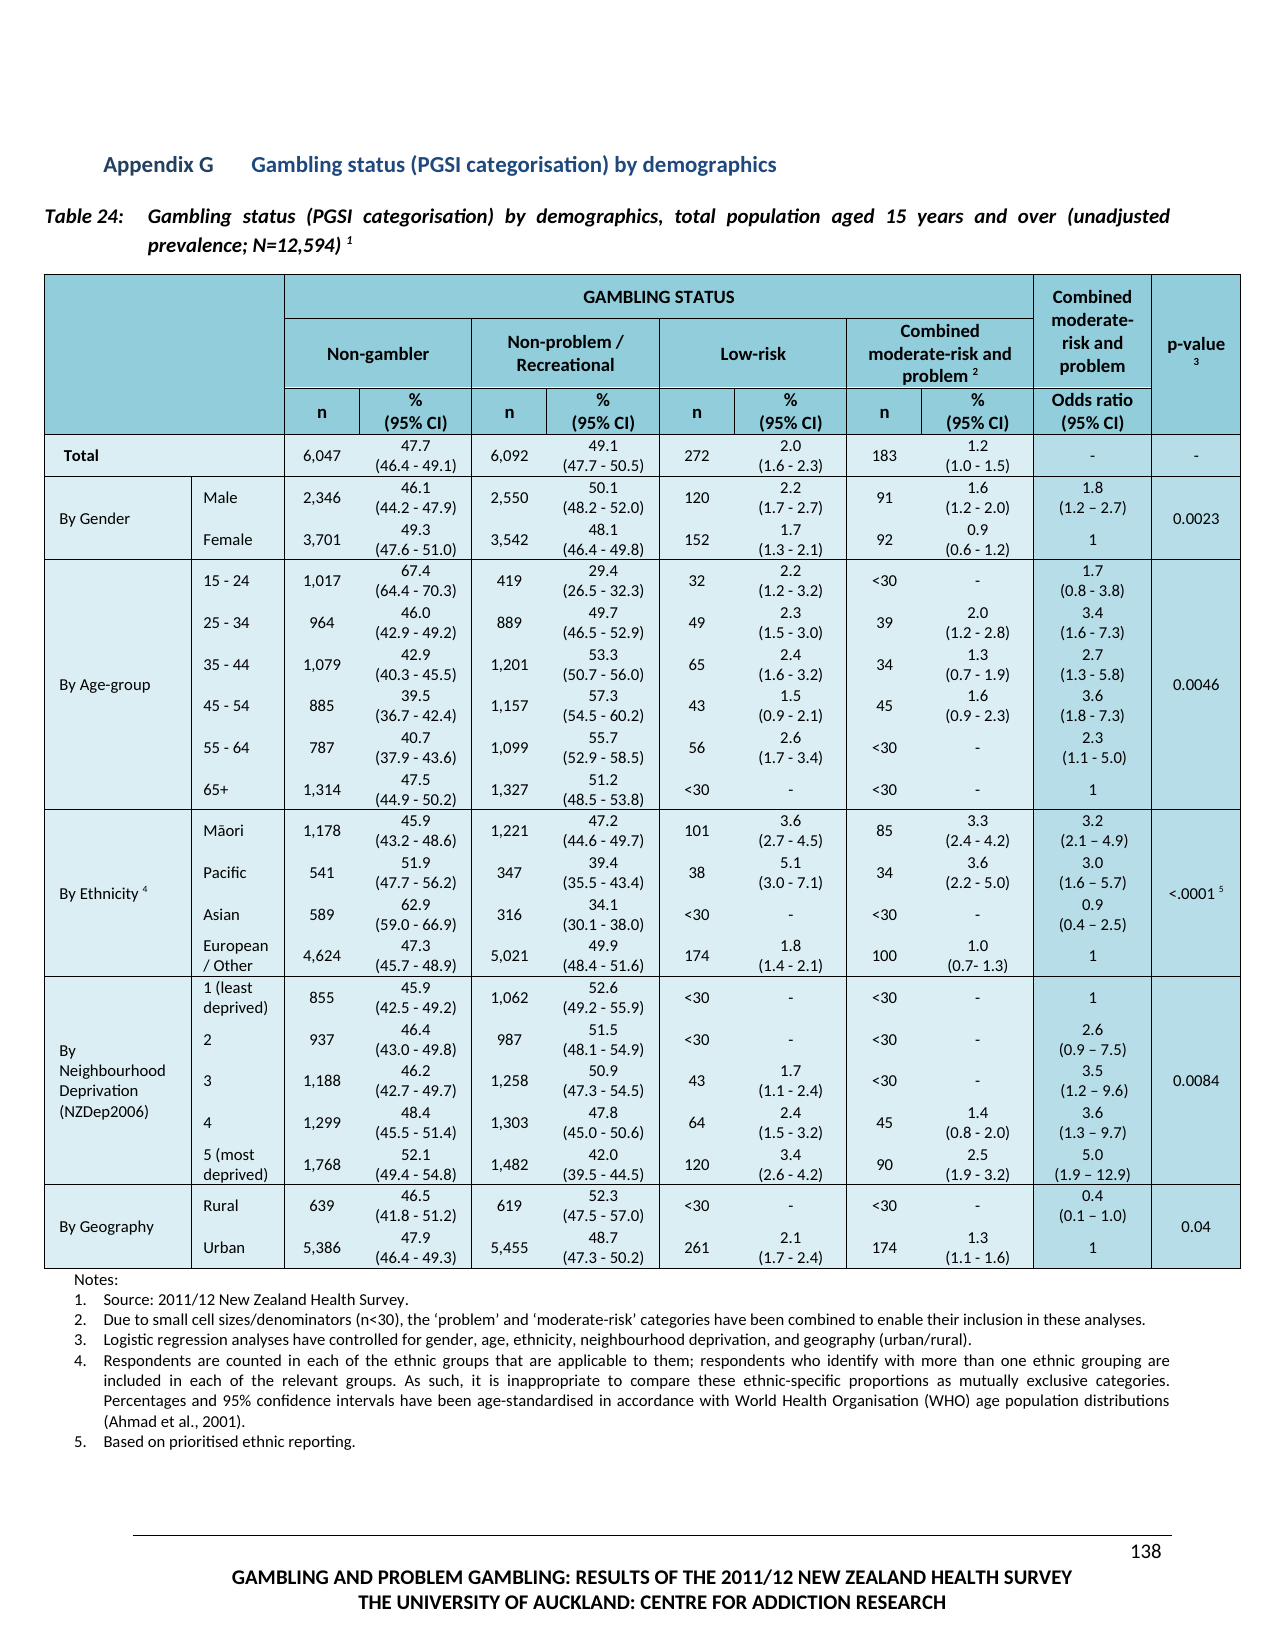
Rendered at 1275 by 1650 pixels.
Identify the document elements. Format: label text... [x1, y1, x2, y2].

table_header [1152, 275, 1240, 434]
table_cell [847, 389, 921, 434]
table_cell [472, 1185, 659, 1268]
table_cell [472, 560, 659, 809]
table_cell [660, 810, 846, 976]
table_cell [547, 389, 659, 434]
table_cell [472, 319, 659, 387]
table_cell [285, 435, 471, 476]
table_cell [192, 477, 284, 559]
list Logistic regression analyses have controlled for gender, age, ethnicity, neighbourhood deprivation, and geography (urban/rural). [74, 1330, 1172, 1350]
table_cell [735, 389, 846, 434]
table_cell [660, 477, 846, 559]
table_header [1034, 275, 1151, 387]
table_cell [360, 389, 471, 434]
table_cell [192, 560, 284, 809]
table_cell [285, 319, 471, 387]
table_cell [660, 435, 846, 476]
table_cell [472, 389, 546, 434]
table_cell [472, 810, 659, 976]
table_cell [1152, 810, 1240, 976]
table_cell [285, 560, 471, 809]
title Gambling status (PGSI categorisation) by demographics [213, 150, 1172, 178]
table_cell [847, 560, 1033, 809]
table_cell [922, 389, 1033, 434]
text Notes: [74, 1269, 1172, 1289]
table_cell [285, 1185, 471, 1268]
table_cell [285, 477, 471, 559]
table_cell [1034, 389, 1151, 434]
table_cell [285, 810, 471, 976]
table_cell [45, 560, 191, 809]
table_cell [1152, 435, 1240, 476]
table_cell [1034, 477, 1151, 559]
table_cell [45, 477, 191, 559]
text Table 24: Gambling status (PGSI categorisation) by demographics, total population aged 15 years and over (unadjusted prevalence; N=12,594) 1 [44, 203, 1172, 258]
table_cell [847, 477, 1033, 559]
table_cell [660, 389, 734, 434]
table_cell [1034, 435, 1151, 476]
list Source: 2011/12 New Zealand Health Survey. [74, 1289, 1172, 1309]
list Based on prioritised ethnic reporting. [74, 1431, 950, 1452]
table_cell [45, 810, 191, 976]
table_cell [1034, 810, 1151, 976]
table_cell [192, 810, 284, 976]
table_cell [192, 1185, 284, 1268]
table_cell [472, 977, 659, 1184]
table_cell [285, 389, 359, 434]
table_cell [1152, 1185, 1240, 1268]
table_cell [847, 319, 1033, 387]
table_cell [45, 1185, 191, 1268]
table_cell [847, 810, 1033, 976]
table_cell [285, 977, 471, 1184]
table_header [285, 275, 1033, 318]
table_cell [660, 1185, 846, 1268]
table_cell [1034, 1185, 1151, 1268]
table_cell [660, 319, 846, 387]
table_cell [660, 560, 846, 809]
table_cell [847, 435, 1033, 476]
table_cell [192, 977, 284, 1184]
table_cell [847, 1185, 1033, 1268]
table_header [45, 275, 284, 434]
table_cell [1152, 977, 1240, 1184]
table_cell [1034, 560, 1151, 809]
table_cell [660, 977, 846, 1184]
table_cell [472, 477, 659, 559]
list Due to small cell sizes/denominators (n<30), the ‘problem’ and ‘moderate-risk’ categories have been combined to enable their inclusion in these analyses. [74, 1309, 1172, 1330]
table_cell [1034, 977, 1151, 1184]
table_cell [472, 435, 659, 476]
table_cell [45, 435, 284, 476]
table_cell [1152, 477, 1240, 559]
list Respondents are counted in each of the ethnic groups that are applicable to them; respondents who identify with more than one ethnic grouping are included in each of the relevant groups. As such, it is inappropriate to compare these ethnic-specific proportions as mutually exclusive categories. Percentages and 95% confidence intervals have been age-standardised in accordance with World Health Organisation (WHO) age population distributions (Ahmad et al., 2001). [74, 1350, 1172, 1431]
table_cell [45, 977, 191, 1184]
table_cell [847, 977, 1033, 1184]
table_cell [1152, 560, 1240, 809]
